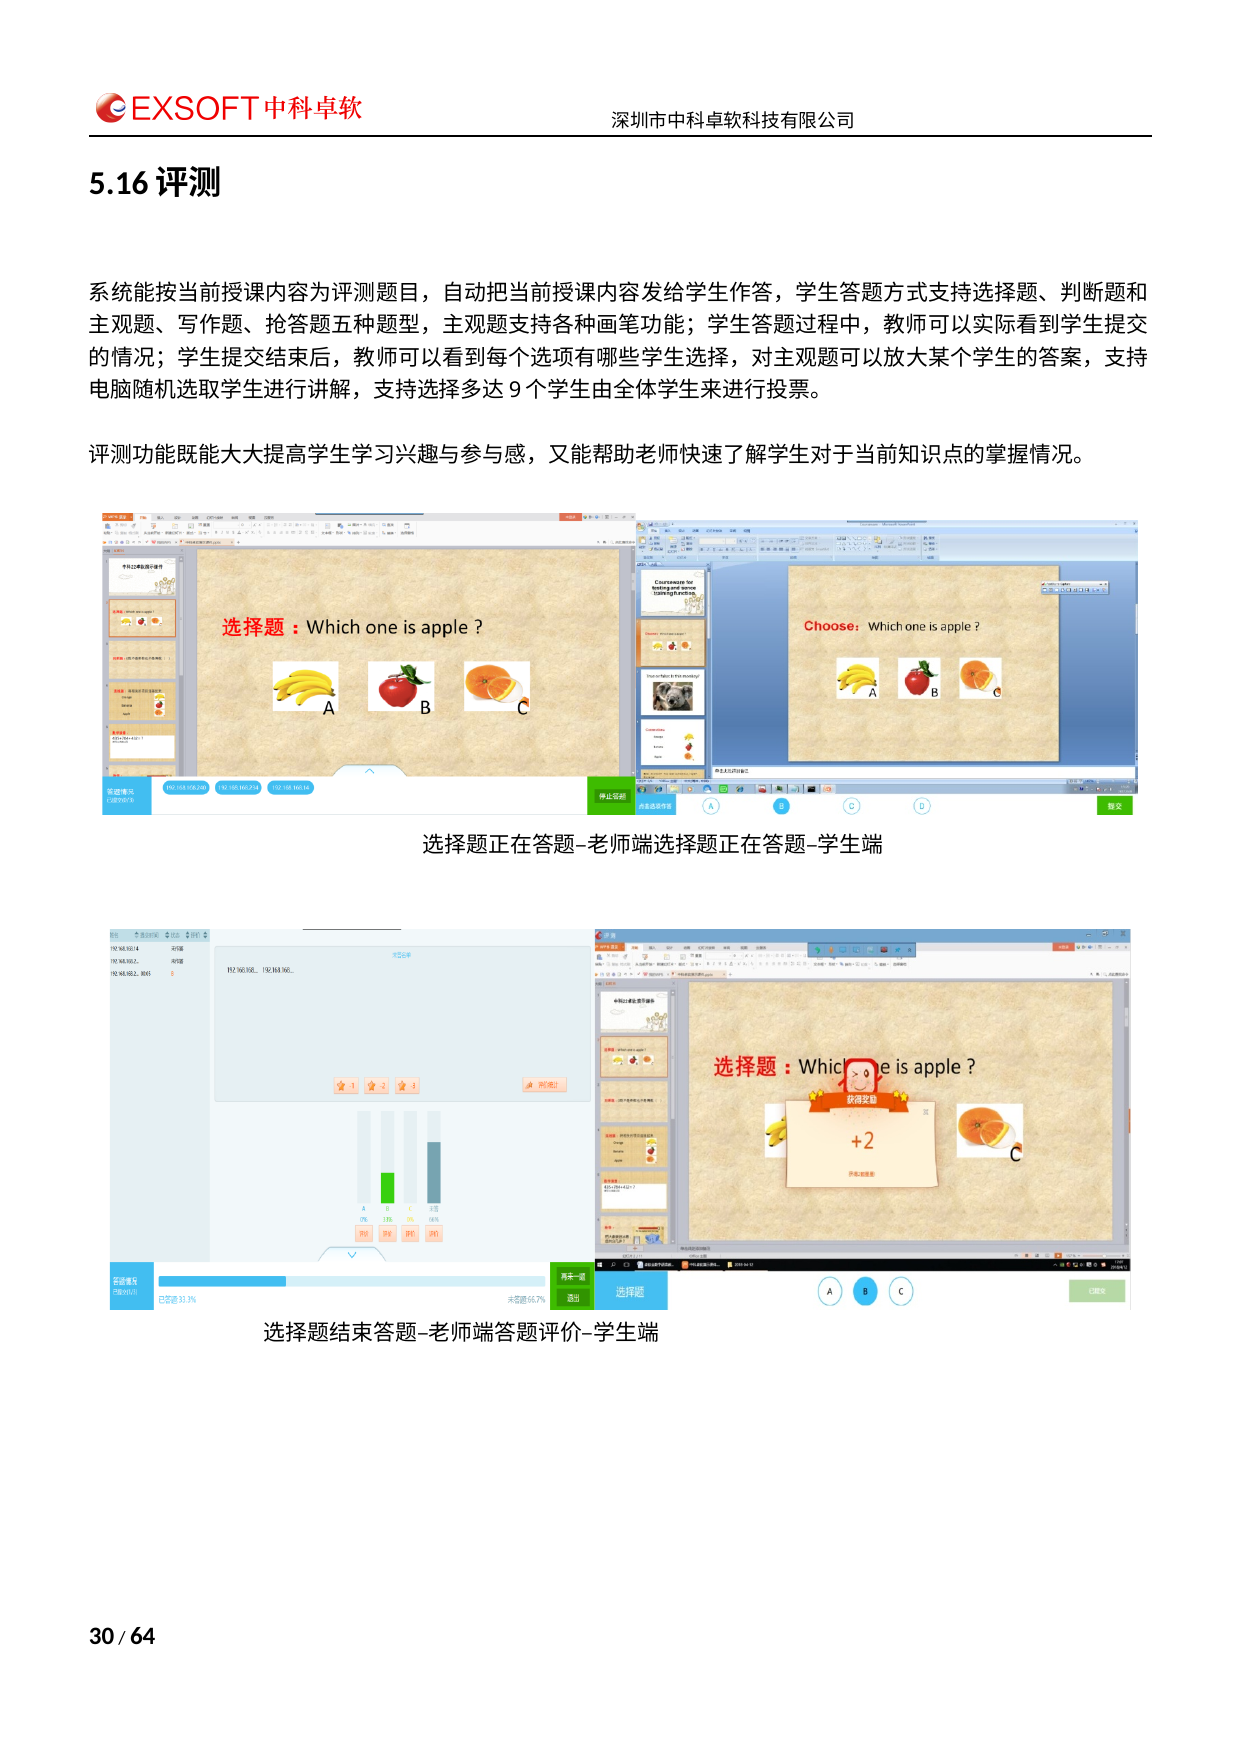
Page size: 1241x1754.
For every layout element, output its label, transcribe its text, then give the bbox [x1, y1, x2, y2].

text 选择题正在答题–老师端选择题正在答题–学生端 [89, 827, 1152, 859]
text 评测功能既能大大提高学生学习兴趣与参与感，又能帮助老师快速了解学生对于当前知识点的掌握情况。 [89, 437, 1152, 469]
picture [102, 513, 1138, 815]
text 系统能按当前授课内容为评测题目，自动把当前授课内容发给学生作答，学生答题方式支持选择题、判断题和主观题、写作题、抢答题五种题型，主观题支持各种画笔功能；学生答题过程中，教师可以实际看到学生提交的情况；学生提交结束后，教师可以看到每个选项有哪些学生选择，对主观题可以放大某个学生的答案，支持电脑随机选取学生进行讲解，支持选择多达9个学生由全体学生来进行投票。 [89, 274, 1152, 404]
subtitle 5.16评测 [89, 147, 1152, 212]
picture [109, 929, 1131, 1310]
text 选择题结束答题–老师端答题评价–学生端 [89, 1314, 1152, 1347]
picture [88, 88, 370, 128]
